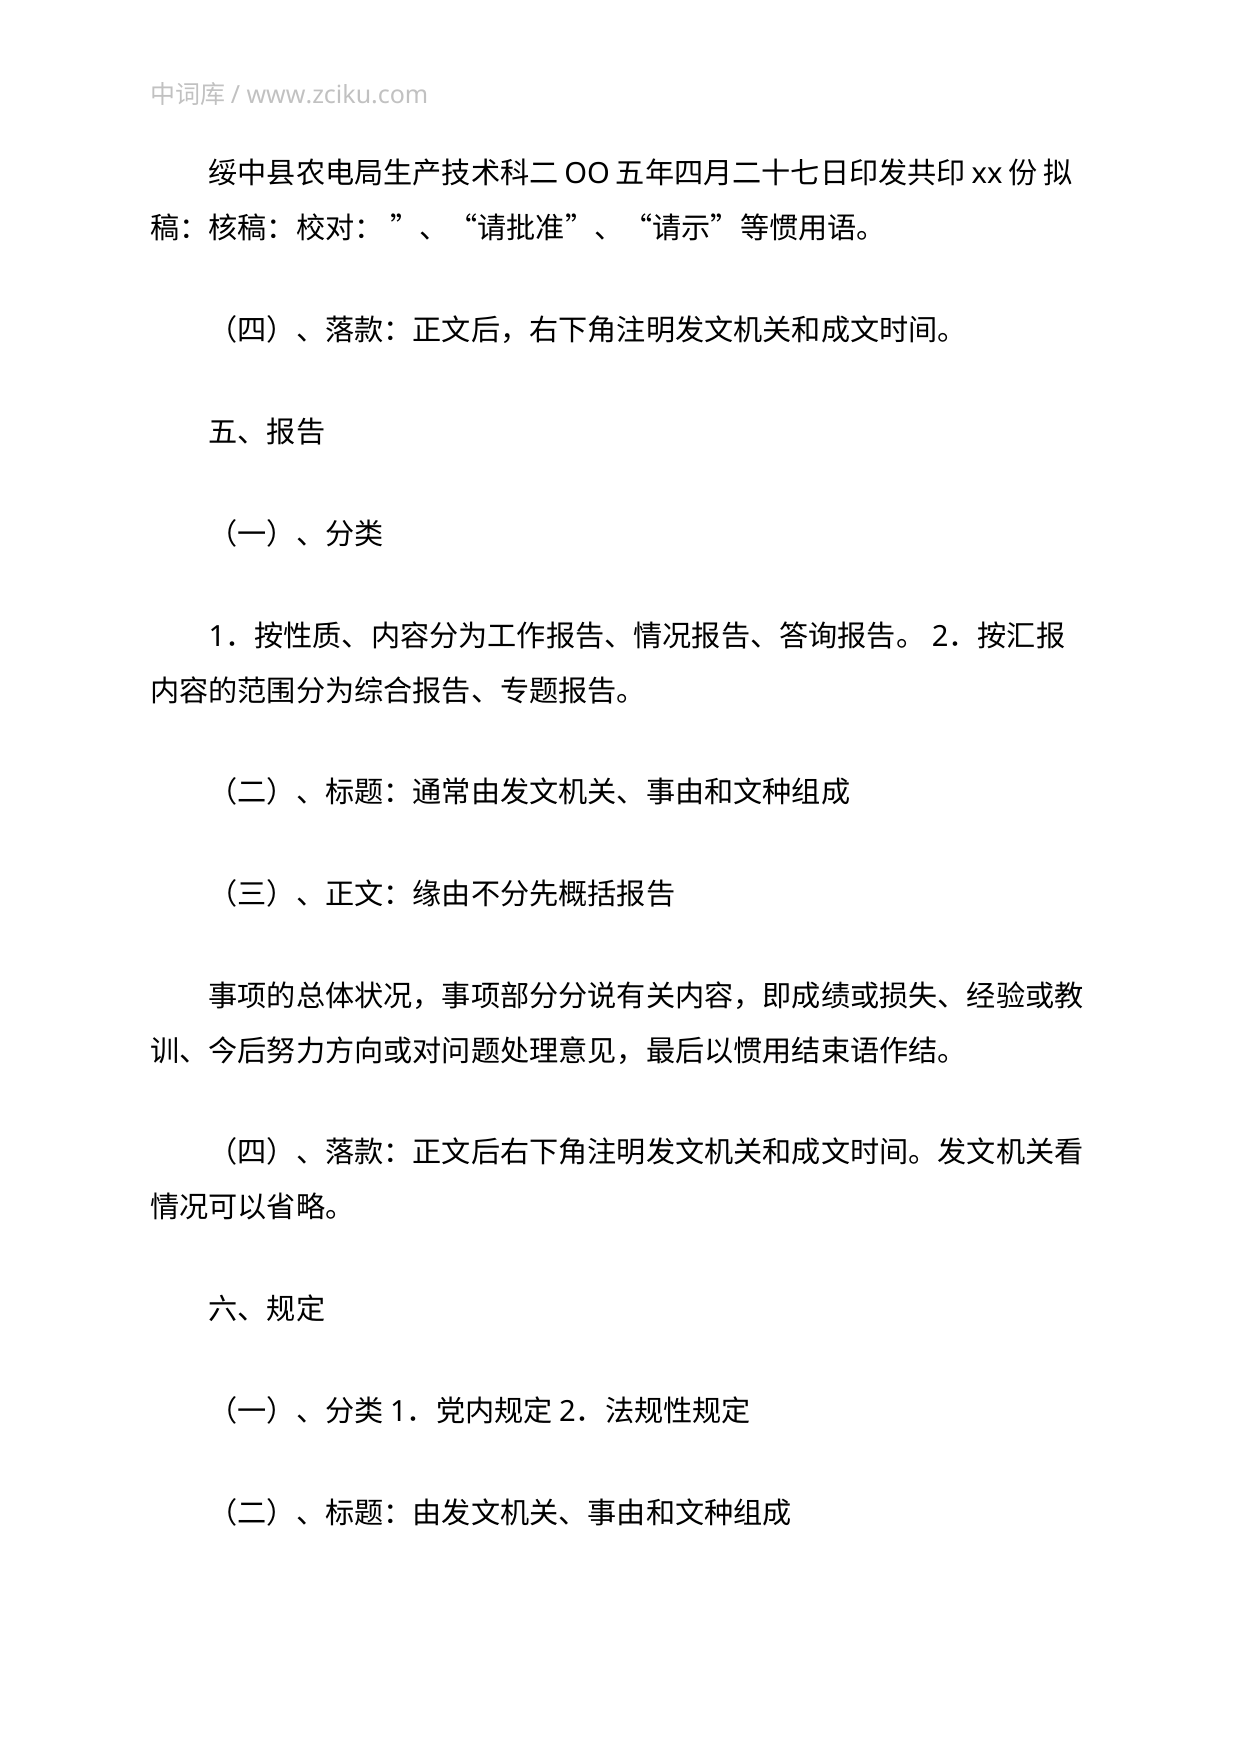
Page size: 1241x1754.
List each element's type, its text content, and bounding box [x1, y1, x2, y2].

text （四）、落款：正文后右下角注明发文机关和成文时间。发文机关看情况可以省略。 [150, 1129, 1090, 1226]
text 六、规定 [150, 1286, 1090, 1328]
text （一）、分类 [150, 510, 1090, 553]
text 1．按性质、内容分为工作报告、情况报告、答询报告。 2．按汇报内容的范围分为综合报告、专题报告。 [150, 612, 1090, 709]
text 事项的总体状况，事项部分分说有关内容，即成绩或损失、经验或教训、今后努力方向或对问题处理意见，最后以惯用结束语作结。 [150, 972, 1090, 1069]
text 绥中县农电局生产技术科二ΟΟ五年四月二十七日印发共印xx份 拟稿：核稿：校对： ”、“请批准”、“请示”等惯用语。 [150, 150, 1090, 247]
text （三）、正文：缘由不分先概括报告 [150, 871, 1090, 913]
text （二）、标题：通常由发文机关、事由和文种组成 [150, 769, 1090, 811]
text （二）、标题：由发文机关、事由和文种组成 [150, 1489, 1090, 1532]
text （四）、落款：正文后，右下角注明发文机关和成文时间。 [150, 307, 1090, 349]
text （一）、分类 1．党内规定 2．法规性规定 [150, 1387, 1090, 1430]
text 五、报告 [150, 408, 1090, 451]
